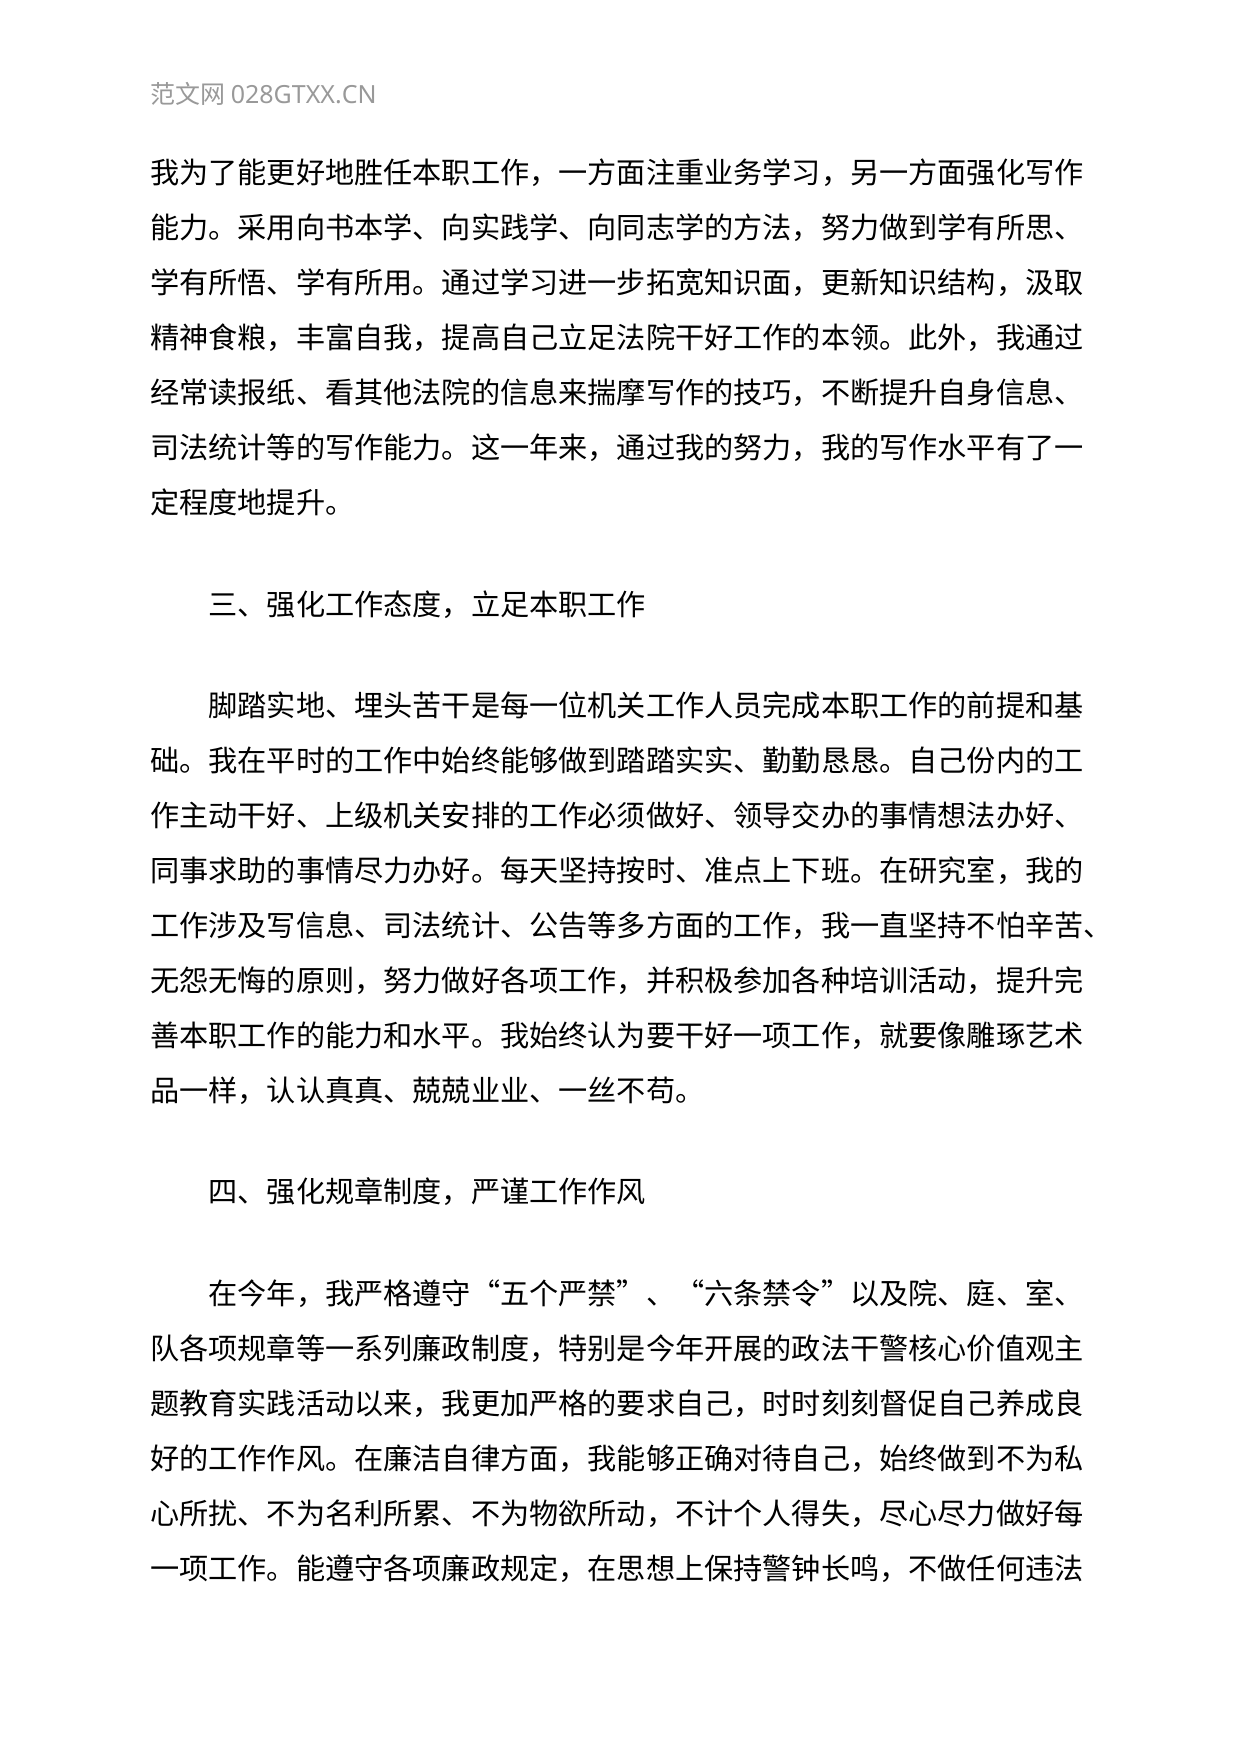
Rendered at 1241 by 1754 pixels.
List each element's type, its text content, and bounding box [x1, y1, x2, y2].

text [150, 150, 1090, 522]
text 四、强化规章制度，严谨工作作风 [150, 1169, 1090, 1211]
text 三、强化工作态度，立足本职工作 [150, 581, 1090, 623]
text 脚踏实地、埋头苦干是每一位机关工作人员完成本职工作的前提和基础。我在平时的工作中始终能够做到踏踏实实、勤勤恳恳。自己份内的工作主动干好、上级机关安排的工作必须做好、领导交办的事情想法办好、同事求助的事情尽力办好。每天坚持按时、准点上下班。在研究室，我的工作涉及写信息、司法统计、公告等多方面的工作，我一直坚持不怕辛苦、无怨无悔的原则，努力做好各项工作，并积极参加各种培训活动，提升完善本职工作的能力和水平。我始终认为要干好一项工作，就要像雕琢艺术品一样，认认真真、兢兢业业、一丝不苟。 [150, 683, 1090, 1109]
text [150, 1271, 1090, 1587]
